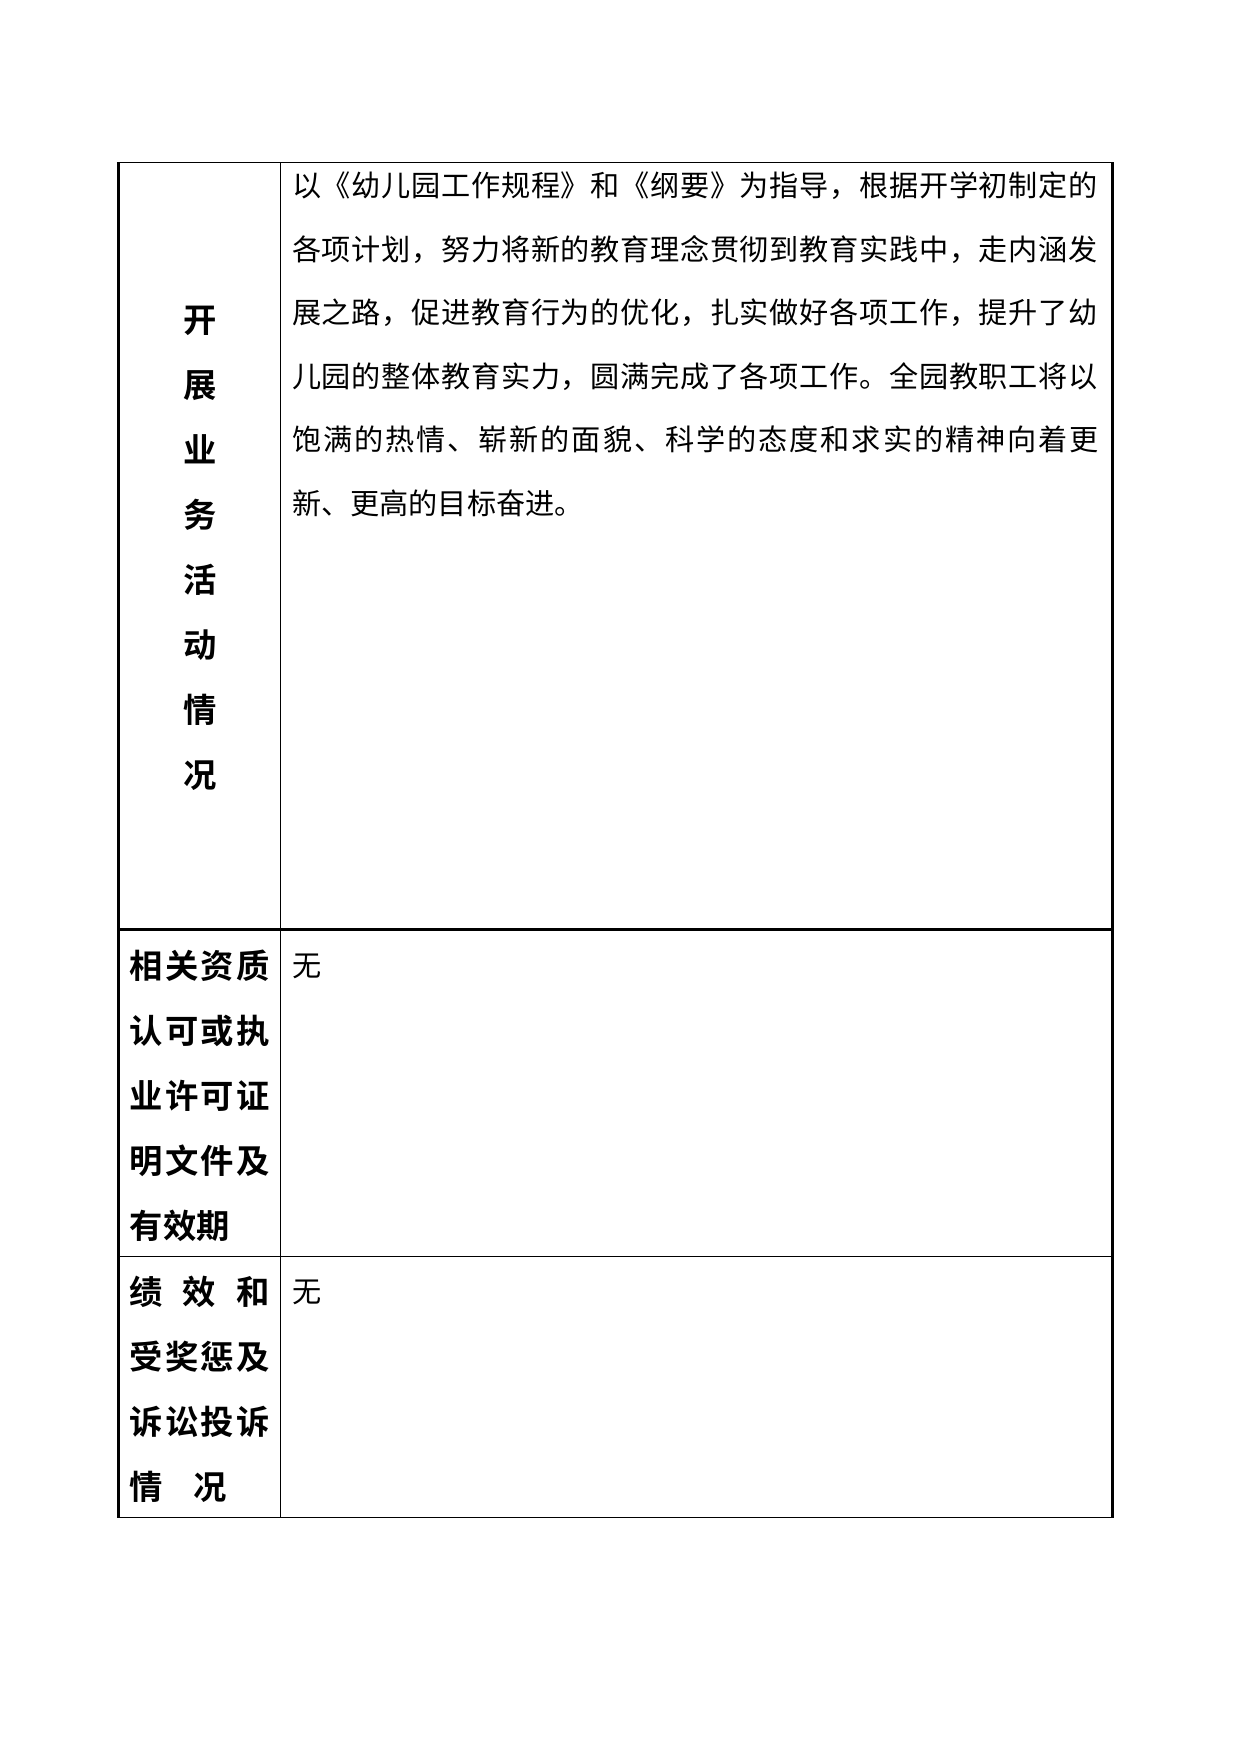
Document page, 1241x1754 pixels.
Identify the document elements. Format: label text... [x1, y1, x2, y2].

table_cell 开 展 业 务 活 动 情 况 [120, 163, 280, 928]
table_cell 无 [281, 931, 1111, 1256]
table_cell 相关资质认可或执业许可证明文件及有效期 [120, 931, 280, 1256]
table_cell 绩 效 和受奖惩及诉讼投诉情 况 [120, 1257, 280, 1517]
table_cell 以《幼儿园工作规程》和《纲要》为指导，根据开学初制定的各项计划，努力将新的教育理念贯彻到教育实践中，走内涵发展之路，促进教育行为的优化，扎实做好各项工作，提升了幼儿园的整体教育实力，圆满完成了各项工作。全园教职工将以饱满的热情、崭新的面貌、科学的态度和求实的精神向着更新、更高的目标奋进。 [281, 163, 1111, 928]
table_cell 无 [281, 1257, 1111, 1517]
